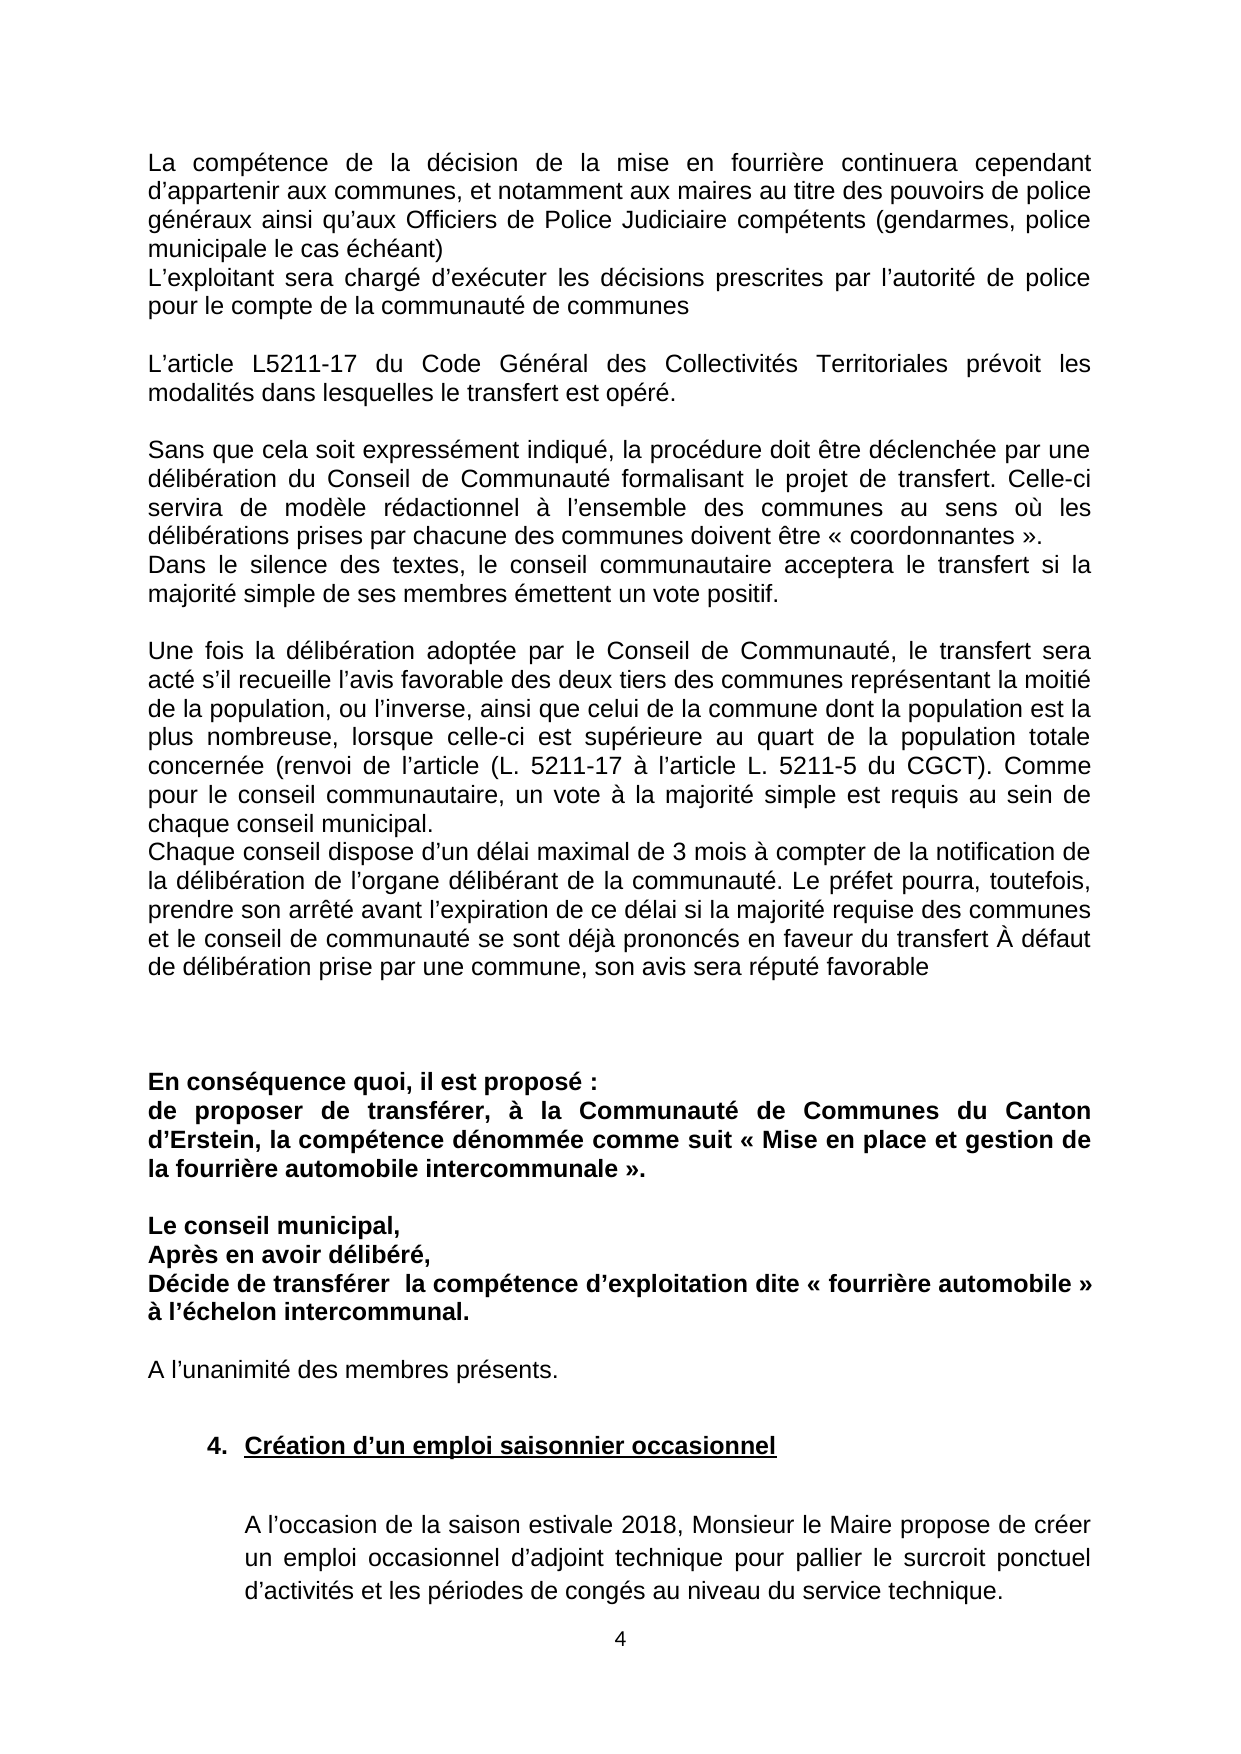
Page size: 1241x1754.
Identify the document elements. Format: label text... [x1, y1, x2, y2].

text Décide de transférer la compétence d’exploitation dite « fourrière automobile » à l’échelon intercommunal. [148, 1268, 1093, 1326]
text L’article L5211-17 du Code Général des Collectivités Territoriales prévoit les modalités dans lesquelles le transfert est opéré. [148, 349, 1093, 406]
text Après en avoir délibéré, [148, 1240, 1093, 1268]
text En conséquence quoi, il est proposé : [148, 1067, 1093, 1096]
list Création d’un emploi saisonnier occasionnel [207, 1431, 1093, 1460]
text Une fois la délibération adoptée par le Conseil de Communauté, le transfert sera acté s’il recueille l’avis favorable des deux tiers des communes représentant la moitié de la population, ou l’inverse, ainsi que celui de la commune dont la population est la plus nombreuse, lorsque celle-ci est supérieure au quart de la population totale concernée (renvoi de l’article (L. 5211-17 à l’article L. 5211-5 du CGCT). Comme pour le conseil communautaire, un vote à la majorité simple est requis au sein de chaque conseil municipal. [148, 636, 1093, 837]
text Sans que cela soit expressément indiqué, la procédure doit être déclenchée par une délibération du Conseil de Communauté formalisant le projet de transfert. Celle-ci servira de modèle rédactionnel à l’ensemble des communes au sens où les délibérations prises par chacune des communes doivent être « coordonnantes ». [148, 435, 1093, 550]
text Chaque conseil dispose d’un délai maximal de 3 mois à compter de la notification de la délibération de l’organe délibérant de la communauté. Le préfet pourra, toutefois, prendre son arrêté avant l’expiration de ce délai si la majorité requise des communes et le conseil de communauté se sont déjà prononcés en faveur du transfert À défaut de délibération prise par une commune, son avis sera réputé favorable [148, 837, 1093, 981]
text Le conseil municipal, [148, 1211, 1093, 1240]
text de proposer de transférer, à la Communauté de Communes du Canton d’Erstein, la compétence dénommée comme suit « Mise en place et gestion de la fourrière automobile intercommunale ». [148, 1096, 1093, 1182]
text La compétence de la décision de la mise en fourrière continuera cependant d’appartenir aux communes, et notamment aux maires au titre des pouvoirs de police généraux ainsi qu’aux Officiers de Police Judiciaire compétents (gendarmes, police municipale le cas échéant) [148, 148, 1093, 263]
text Dans le silence des textes, le conseil communautaire acceptera le transfert si la majorité simple de ses membres émettent un vote positif. [148, 550, 1093, 608]
text A l’unanimité des membres présents. [148, 1355, 1093, 1383]
text L’exploitant sera chargé d’exécuter les décisions prescrites par l’autorité de police pour le compte de la communauté de communes [148, 263, 1093, 320]
text A l’occasion de la saison estivale 2018, Monsieur le Maire propose de créer un emploi occasionnel d’adjoint technique pour pallier le surcroit ponctuel d’activités et les périodes de congés au niveau du service technique. [244, 1510, 1093, 1605]
